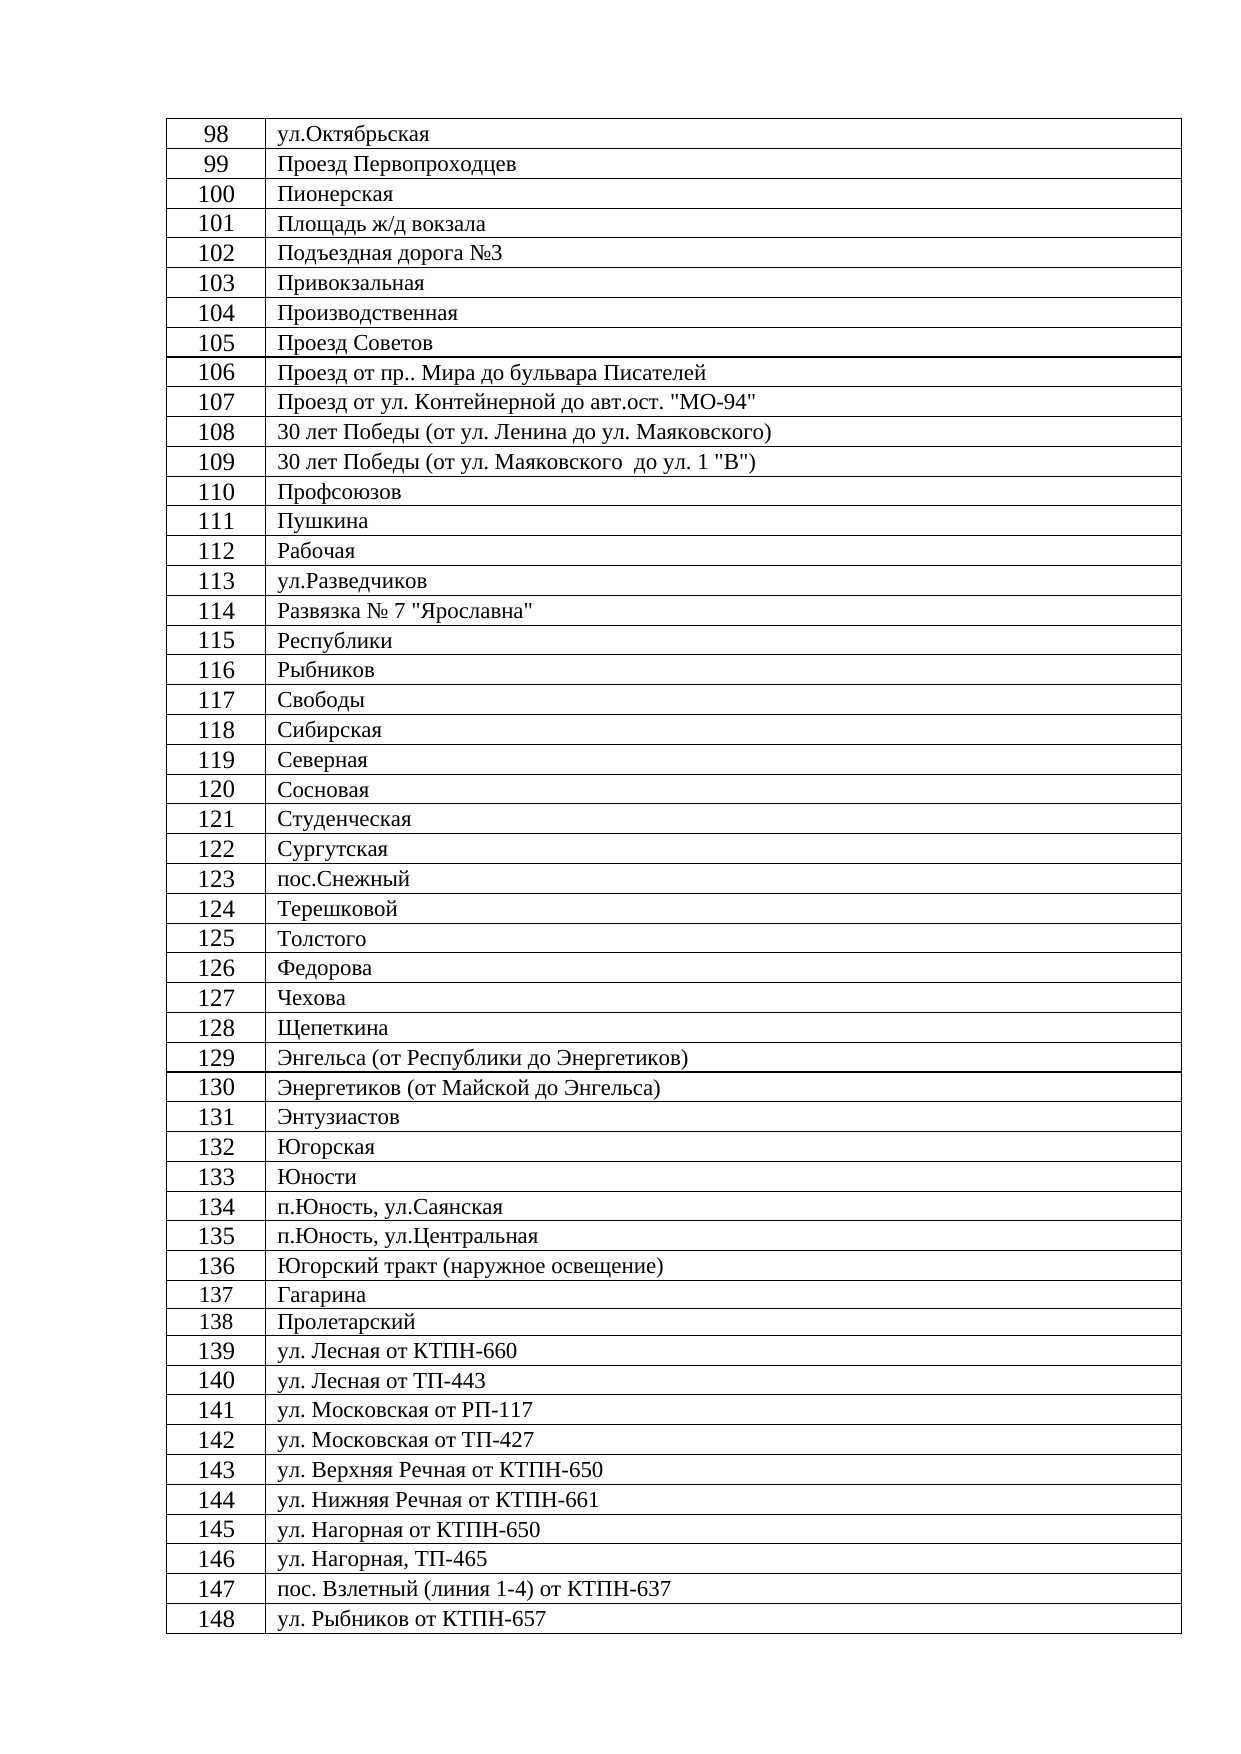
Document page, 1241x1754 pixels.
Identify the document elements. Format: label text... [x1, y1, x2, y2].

table_cell 119 [167, 745, 265, 773]
table_cell Развязка № 7 "Ярославна" [266, 596, 1181, 624]
table_cell 130 [167, 1073, 265, 1101]
table_cell 105 [167, 328, 265, 356]
table_cell 30 лет Победы (от ул. Маяковского до ул. 1 "В") [266, 447, 1181, 476]
table_cell Республики [266, 626, 1181, 654]
table_cell Производственная [266, 298, 1181, 327]
table_cell Гагарина [266, 1281, 1181, 1307]
table_cell 123 [167, 864, 265, 893]
table_cell Юности [266, 1162, 1181, 1191]
table_cell Северная [266, 745, 1181, 773]
table_cell 143 [167, 1455, 265, 1484]
table_cell 110 [167, 477, 265, 505]
table_cell п.Юность, ул.Саянская [266, 1192, 1181, 1220]
table_cell Проезд Советов [266, 328, 1181, 356]
table_cell Щепеткина [266, 1013, 1181, 1042]
table_cell ул. Верхняя Речная от КТПН-650 [266, 1455, 1181, 1484]
table_cell 108 [167, 417, 265, 446]
table_cell Югорская [266, 1132, 1181, 1161]
table_cell 126 [167, 953, 265, 982]
table_cell ул. Московская от ТП-427 [266, 1425, 1181, 1454]
table_cell 115 [167, 626, 265, 654]
table_cell Сосновая [266, 775, 1181, 803]
table_cell Рыбников [266, 655, 1181, 684]
table_cell ул.Октябрьская [266, 119, 1181, 148]
table_cell Терешковой [266, 894, 1181, 922]
table_cell 132 [167, 1132, 265, 1161]
table_cell Площадь ж/д вокзала [266, 209, 1181, 237]
table_cell Пушкина [266, 506, 1181, 535]
table_cell 136 [167, 1251, 265, 1280]
table_cell пос.Снежный [266, 864, 1181, 893]
table_cell 125 [167, 924, 265, 952]
table_cell 134 [167, 1192, 265, 1220]
table_cell Сургутская [266, 834, 1181, 863]
table_cell 140 [167, 1366, 265, 1394]
table_cell Привокзальная [266, 268, 1181, 297]
table_cell 139 [167, 1336, 265, 1364]
table_cell 111 [167, 506, 265, 535]
table_cell 124 [167, 894, 265, 922]
table_cell 122 [167, 834, 265, 863]
table_cell ул. Лесная от КТПН-660 [266, 1336, 1181, 1364]
table_cell Чехова [266, 983, 1181, 1012]
table_cell 142 [167, 1425, 265, 1454]
table_cell 102 [167, 238, 265, 267]
table_cell пос. Взлетный (линия 1-4) от КТПН-637 [266, 1574, 1181, 1603]
table_cell ул. Нагорная, ТП-465 [266, 1544, 1181, 1573]
table_cell Сибирская [266, 715, 1181, 744]
table_cell 106 [167, 358, 265, 386]
table_cell 146 [167, 1544, 265, 1573]
table_cell 141 [167, 1395, 265, 1424]
table_cell 133 [167, 1162, 265, 1191]
table_cell 98 [167, 119, 265, 148]
table_cell 118 [167, 715, 265, 744]
table_cell Проезд от ул. Контейнерной до авт.ост. "МО-94" [266, 387, 1181, 416]
table_cell Проезд от пр.. Мира до бульвара Писателей [266, 358, 1181, 386]
table_cell 100 [167, 179, 265, 207]
table_cell Свободы [266, 685, 1181, 714]
table_cell ул. Рыбников от КТПН-657 [266, 1604, 1181, 1633]
table_cell Пролетарский [266, 1309, 1181, 1335]
table_cell Студенческая [266, 804, 1181, 833]
table_cell 147 [167, 1574, 265, 1603]
table_cell 131 [167, 1102, 265, 1131]
table_cell 148 [167, 1604, 265, 1633]
table_cell 103 [167, 268, 265, 297]
table_cell 116 [167, 655, 265, 684]
table_cell 113 [167, 566, 265, 595]
table_cell 120 [167, 775, 265, 803]
table_cell 99 [167, 149, 265, 178]
table_cell Федорова [266, 953, 1181, 982]
table_cell Энгельса (от Республики до Энергетиков) [266, 1043, 1181, 1071]
table_cell Профсоюзов [266, 477, 1181, 505]
table_cell Энергетиков (от Майской до Энгельса) [266, 1073, 1181, 1101]
table_cell 145 [167, 1515, 265, 1543]
table_cell Подъездная дорога №3 [266, 238, 1181, 267]
table_cell Толстого [266, 924, 1181, 952]
table_cell Энтузиастов [266, 1102, 1181, 1131]
table_cell 127 [167, 983, 265, 1012]
table_cell 128 [167, 1013, 265, 1042]
table_cell 117 [167, 685, 265, 714]
table_cell Пионерская [266, 179, 1181, 207]
table_cell 101 [167, 209, 265, 237]
table_cell 137 [167, 1281, 265, 1307]
table_cell 109 [167, 447, 265, 476]
table_cell ул.Разведчиков [266, 566, 1181, 595]
table_cell 104 [167, 298, 265, 327]
table_cell 129 [167, 1043, 265, 1071]
table_cell ул. Лесная от ТП-443 [266, 1366, 1181, 1394]
table_cell Югорский тракт (наружное освещение) [266, 1251, 1181, 1280]
table_cell 135 [167, 1221, 265, 1250]
table_cell Рабочая [266, 536, 1181, 565]
table_cell 107 [167, 387, 265, 416]
table_cell ул. Нагорная от КТПН-650 [266, 1515, 1181, 1543]
table_cell Проезд Первопроходцев [266, 149, 1181, 178]
table_cell 114 [167, 596, 265, 624]
table_cell 112 [167, 536, 265, 565]
table_cell 138 [167, 1309, 265, 1335]
table_cell п.Юность, ул.Центральная [266, 1221, 1181, 1250]
table_cell ул. Московская от РП-117 [266, 1395, 1181, 1424]
table_cell 121 [167, 804, 265, 833]
table_cell 144 [167, 1485, 265, 1513]
table_cell 30 лет Победы (от ул. Ленина до ул. Маяковского) [266, 417, 1181, 446]
table_cell ул. Нижняя Речная от КТПН-661 [266, 1485, 1181, 1513]
